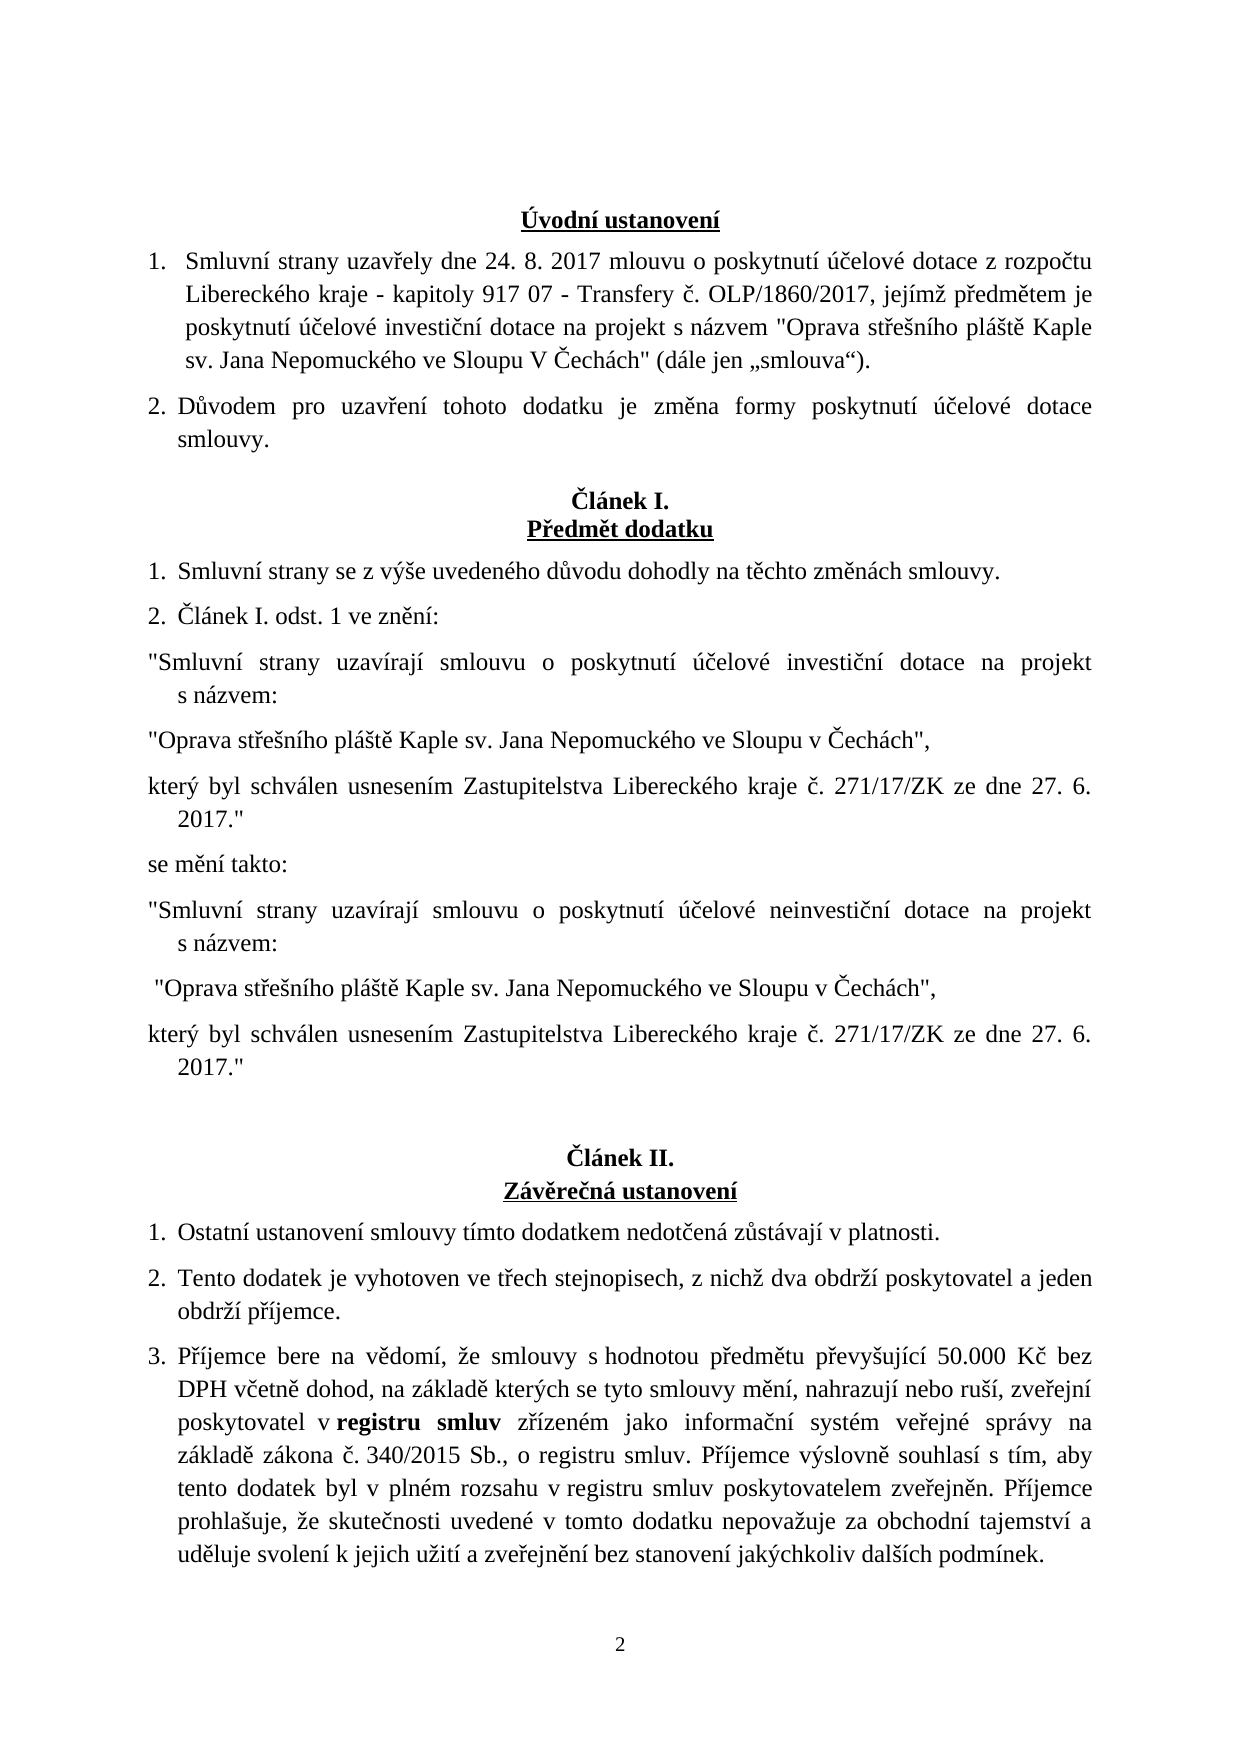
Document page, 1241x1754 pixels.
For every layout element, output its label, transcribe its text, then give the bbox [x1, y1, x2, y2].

text Předmět dodatku [148, 514, 1093, 543]
list Tento dodatek je vyhotoven ve třech stejnopisech, z nichž dva obdrží poskytovatel a jeden obdrží příjemce. [148, 1263, 1093, 1324]
text Závěrečná ustanovení [148, 1176, 1093, 1205]
list Smluvní strany uzavřely dne 24. 8. 2017 mlouvu o poskytnutí účelové dotace z rozpočtu Libereckého kraje - kapitoly 917 07 - Transfery č. OLP/1860/2017, jejímž předmětem je poskytnutí účelové investiční dotace na projekt s názvem "Oprava střešního pláště Kaple sv. Jana Nepomuckého ve Sloupu V Čechách" (dále jen „smlouva“). [148, 246, 1093, 374]
list Důvodem pro uzavření tohoto dodatku je změna formy poskytnutí účelové dotace smlouvy. [148, 391, 1093, 453]
text "Smluvní strany uzavírají smlouvu o poskytnutí účelové investiční dotace na projekt s názvem: [148, 647, 1093, 708]
text Úvodní ustanovení [148, 205, 1093, 234]
text "Smluvní strany uzavírají smlouvu o poskytnutí účelové neinvestiční dotace na projekt s názvem: [148, 895, 1093, 957]
list Smluvní strany se z výše uvedeného důvodu dohodly na těchto změnách smlouvy. [148, 556, 1093, 584]
text Článek II. [148, 1143, 1093, 1172]
list Ostatní ustanovení smlouvy tímto dodatkem nedotčená zůstávají v platnosti. [148, 1217, 1093, 1246]
text 2. Článek I. odst. 1 ve znění: [148, 601, 1093, 630]
list Příjemce bere na vědomí, že smlouvy s hodnotou předmětu převyšující 50.000 Kč bez DPH včetně dohod, na základě kterých se tyto smlouvy mění, nahrazují nebo ruší, zveřejní poskytovatel v registru smluv zřízeném jako informační systém veřejné správy na základě zákona č. 340/2015 Sb., o registru smluv. Příjemce výslovně souhlasí s tím, aby tento dodatek byl v plném rozsahu v registru smluv poskytovatelem zveřejněn. Příjemce prohlašuje, že skutečnosti uvedené v tomto dodatku nepovažuje za obchodní tajemství a uděluje svolení k jejich užití a zveřejnění bez stanovení jakýchkoliv dalších podmínek. [148, 1341, 1093, 1568]
text Článek I. [148, 486, 1093, 514]
text se mění takto: [148, 849, 1093, 878]
text "Oprava střešního pláště Kaple sv. Jana Nepomuckého ve Sloupu v Čechách", [148, 973, 1093, 1002]
text který byl schválen usnesením Zastupitelstva Libereckého kraje č. 271/17/ZK ze dne 27. 6. 2017." [148, 1019, 1093, 1081]
text "Oprava střešního pláště Kaple sv. Jana Nepomuckého ve Sloupu v Čechách", [148, 725, 1093, 754]
text který byl schválen usnesením Zastupitelstva Libereckého kraje č. 271/17/ZK ze dne 27. 6. 2017." [148, 771, 1093, 833]
